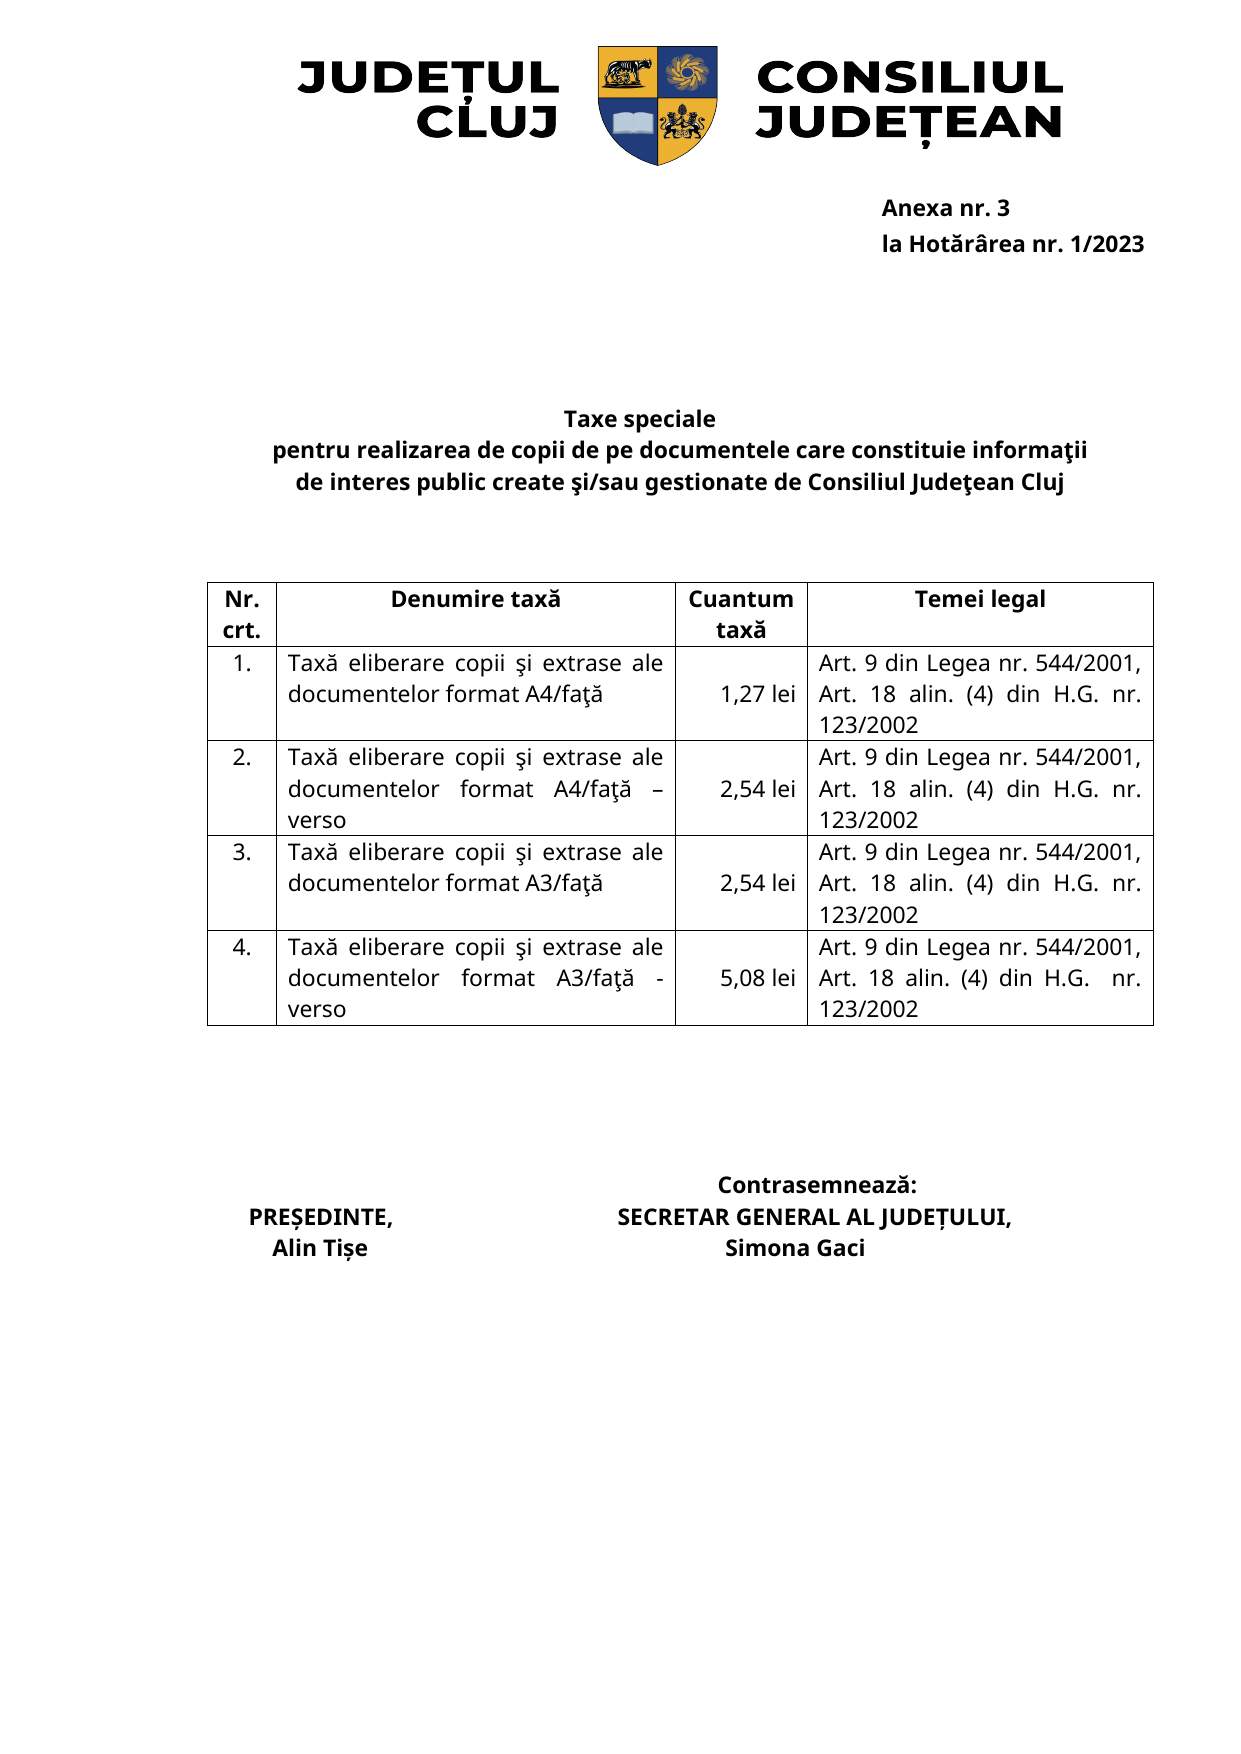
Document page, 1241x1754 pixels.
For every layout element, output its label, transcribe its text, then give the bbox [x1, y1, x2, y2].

table_cell 4. [208, 931, 276, 1025]
table_cell Taxă eliberare copii şi extrase ale documentelor format A4/faţă – verso [277, 741, 675, 835]
table_cell Taxă eliberare copii şi extrase ale documentelor format A4/faţă [277, 647, 675, 740]
table_header Temei legal [808, 583, 1153, 646]
table_header Cuantum taxă [676, 583, 807, 646]
text Contrasemnează: [207, 1169, 1153, 1201]
table_cell 2,54 lei [676, 836, 807, 930]
table_cell 2,54 lei [676, 741, 807, 835]
text Alin Tișe Simona Gaci [207, 1232, 1153, 1263]
table_cell 1,27 lei [676, 647, 807, 740]
table_cell 5,08 lei [676, 931, 807, 1025]
table_cell Taxă eliberare copii şi extrase ale documentelor format A3/faţă - verso [277, 931, 675, 1025]
table_cell 3. [208, 836, 276, 930]
text de interes public create şi/sau gestionate de Consiliul Judeţean Cluj [207, 465, 1153, 497]
table_cell Art. 9 din Legea nr. 544/2001, Art. 18 alin. (4) din H.G. nr. 123/2002 [808, 836, 1153, 930]
text la Hotărârea nr. 1/2023 [357, 228, 1153, 259]
text Anexa nr. 3 [357, 192, 1153, 223]
table_cell 2. [208, 741, 276, 835]
table_header Nr. crt. [208, 583, 276, 646]
table_header Denumire taxă [277, 583, 675, 646]
table_cell Art. 9 din Legea nr. 544/2001, Art. 18 alin. (4) din H.G. nr. 123/2002 [808, 741, 1153, 835]
table_cell Taxă eliberare copii şi extrase ale documentelor format A3/faţă [277, 836, 675, 930]
text Taxe speciale [207, 403, 1153, 434]
picture [297, 46, 1063, 166]
table_cell Art. 9 din Legea nr. 544/2001, Art. 18 alin. (4) din H.G. nr. 123/2002 [808, 931, 1153, 1025]
table_cell Art. 9 din Legea nr. 544/2001, Art. 18 alin. (4) din H.G. nr. 123/2002 [808, 647, 1153, 740]
table_cell 1. [208, 647, 276, 740]
text PREŞEDINTE, SECRETAR GENERAL AL JUDEŢULUI, [207, 1201, 1153, 1232]
text pentru realizarea de copii de pe documentele care constituie informaţii [207, 434, 1153, 465]
